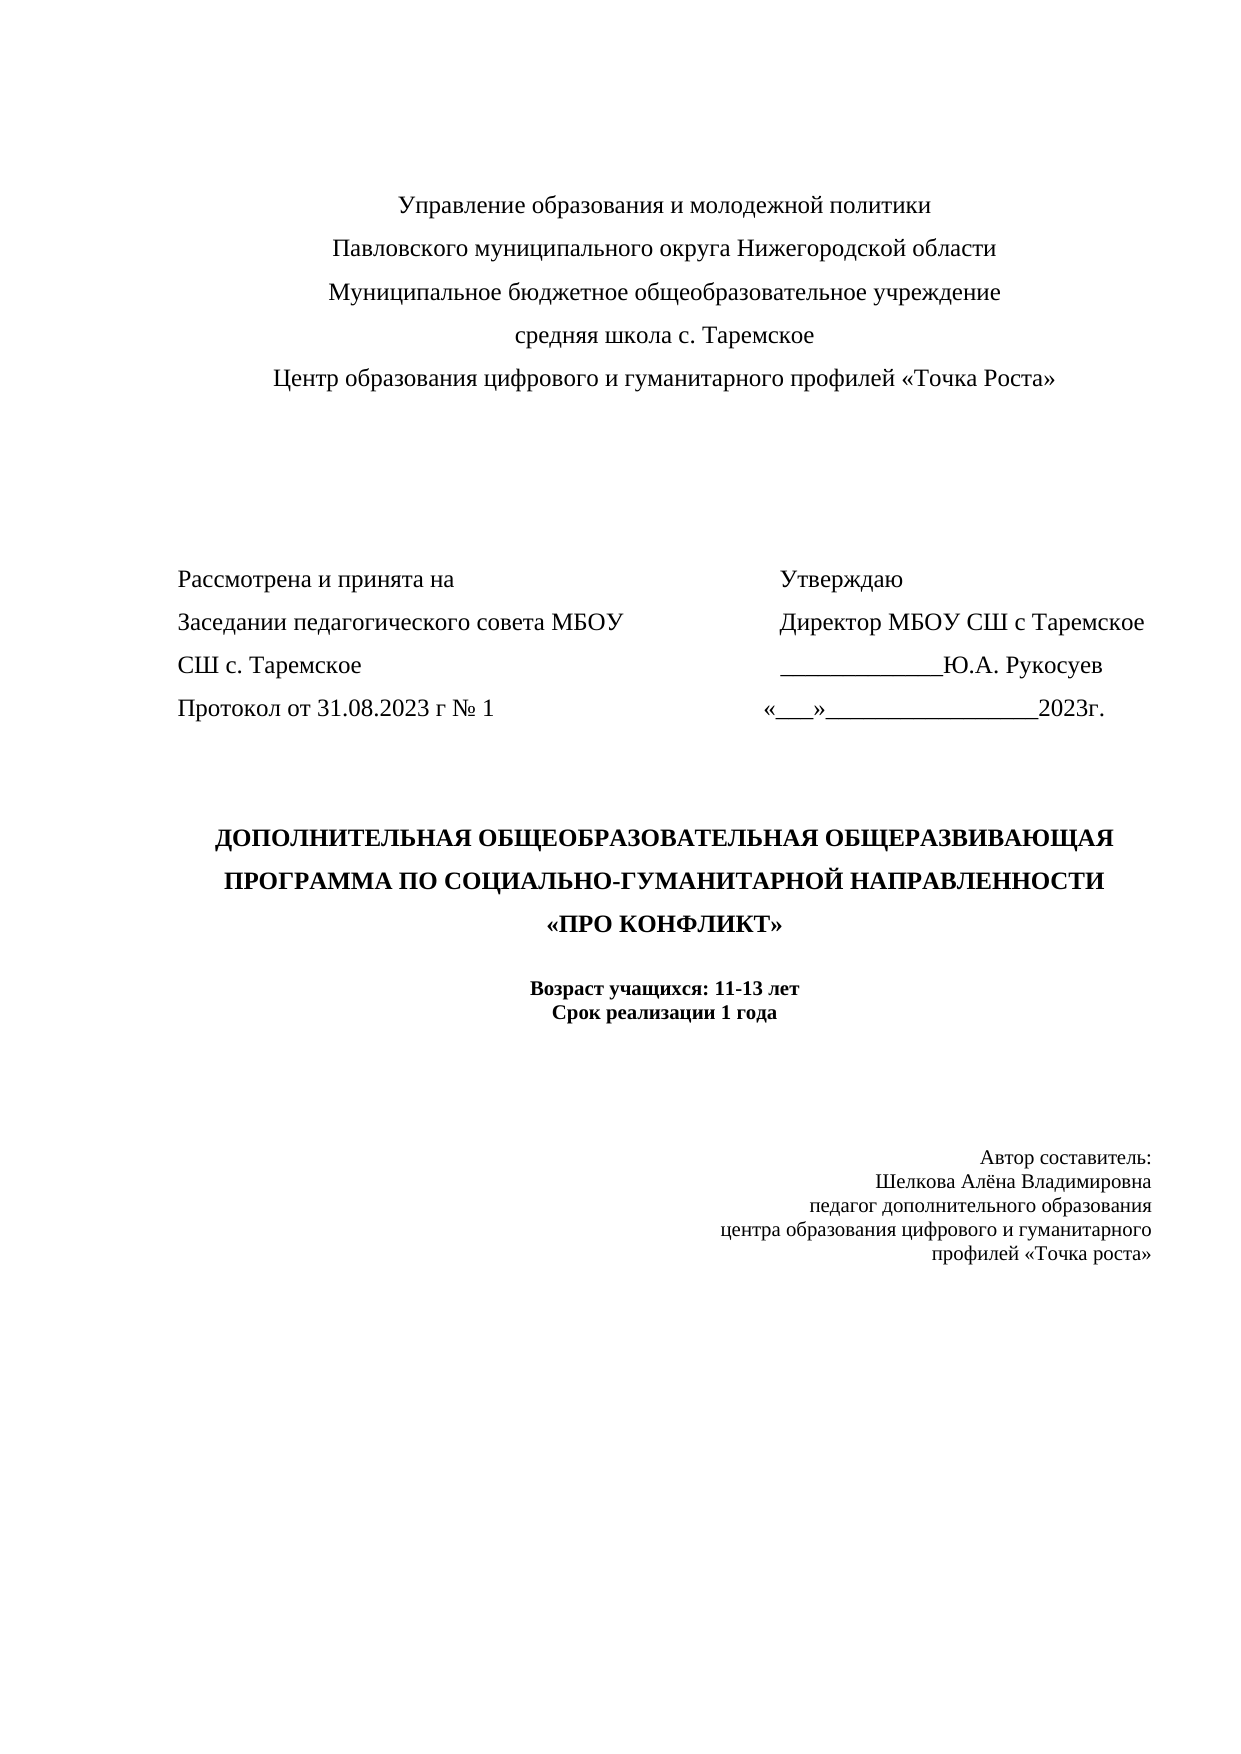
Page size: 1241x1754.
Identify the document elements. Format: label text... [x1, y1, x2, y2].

text Срок реализации 1 года [177, 1000, 1152, 1024]
text Муниципальное бюджетное общеобразовательное учреждение [177, 277, 1152, 305]
text Павловского муниципального округа Нижегородской области [177, 233, 1152, 262]
text профилей «Точка роста» [177, 1241, 1152, 1265]
text Автор составитель: [177, 1145, 1152, 1169]
text центра образования цифрового и гуманитарного [177, 1217, 1152, 1241]
text Рассмотрена и принята на Утверждаю [177, 564, 1152, 593]
text «ПРО КОНФЛИКТ» [177, 909, 1152, 938]
text средняя школа с. Таремское [177, 320, 1152, 348]
text ДОПОЛНИТЕЛЬНАЯ ОБЩЕОБРАЗОВАТЕЛЬНАЯ ОБЩЕРАЗВИВАЮЩАЯ ПРОГРАММА ПО СОЦИАЛЬНО-ГУМАНИТАРНОЙ НАПРАВЛЕННОСТИ [177, 823, 1152, 895]
text Заседании педагогического совета МБОУ Директор МБОУ СШ с Таремское [177, 607, 1152, 636]
text Протокол от 31.08.2023 г № 1 «___»_________________2023г. [177, 693, 1152, 722]
text Управление образования и молодежной политики [177, 190, 1152, 219]
text Центр образования цифрового и гуманитарного профилей «Точка Роста» [177, 363, 1152, 392]
text Шелкова Алёна Владимировна [177, 1169, 1152, 1193]
text педагог дополнительного образования [177, 1193, 1152, 1217]
text СШ с. Таремское _____________Ю.А. Рукосуев [177, 650, 1152, 679]
text Возраст учащихся: 11-13 лет [177, 976, 1152, 1000]
